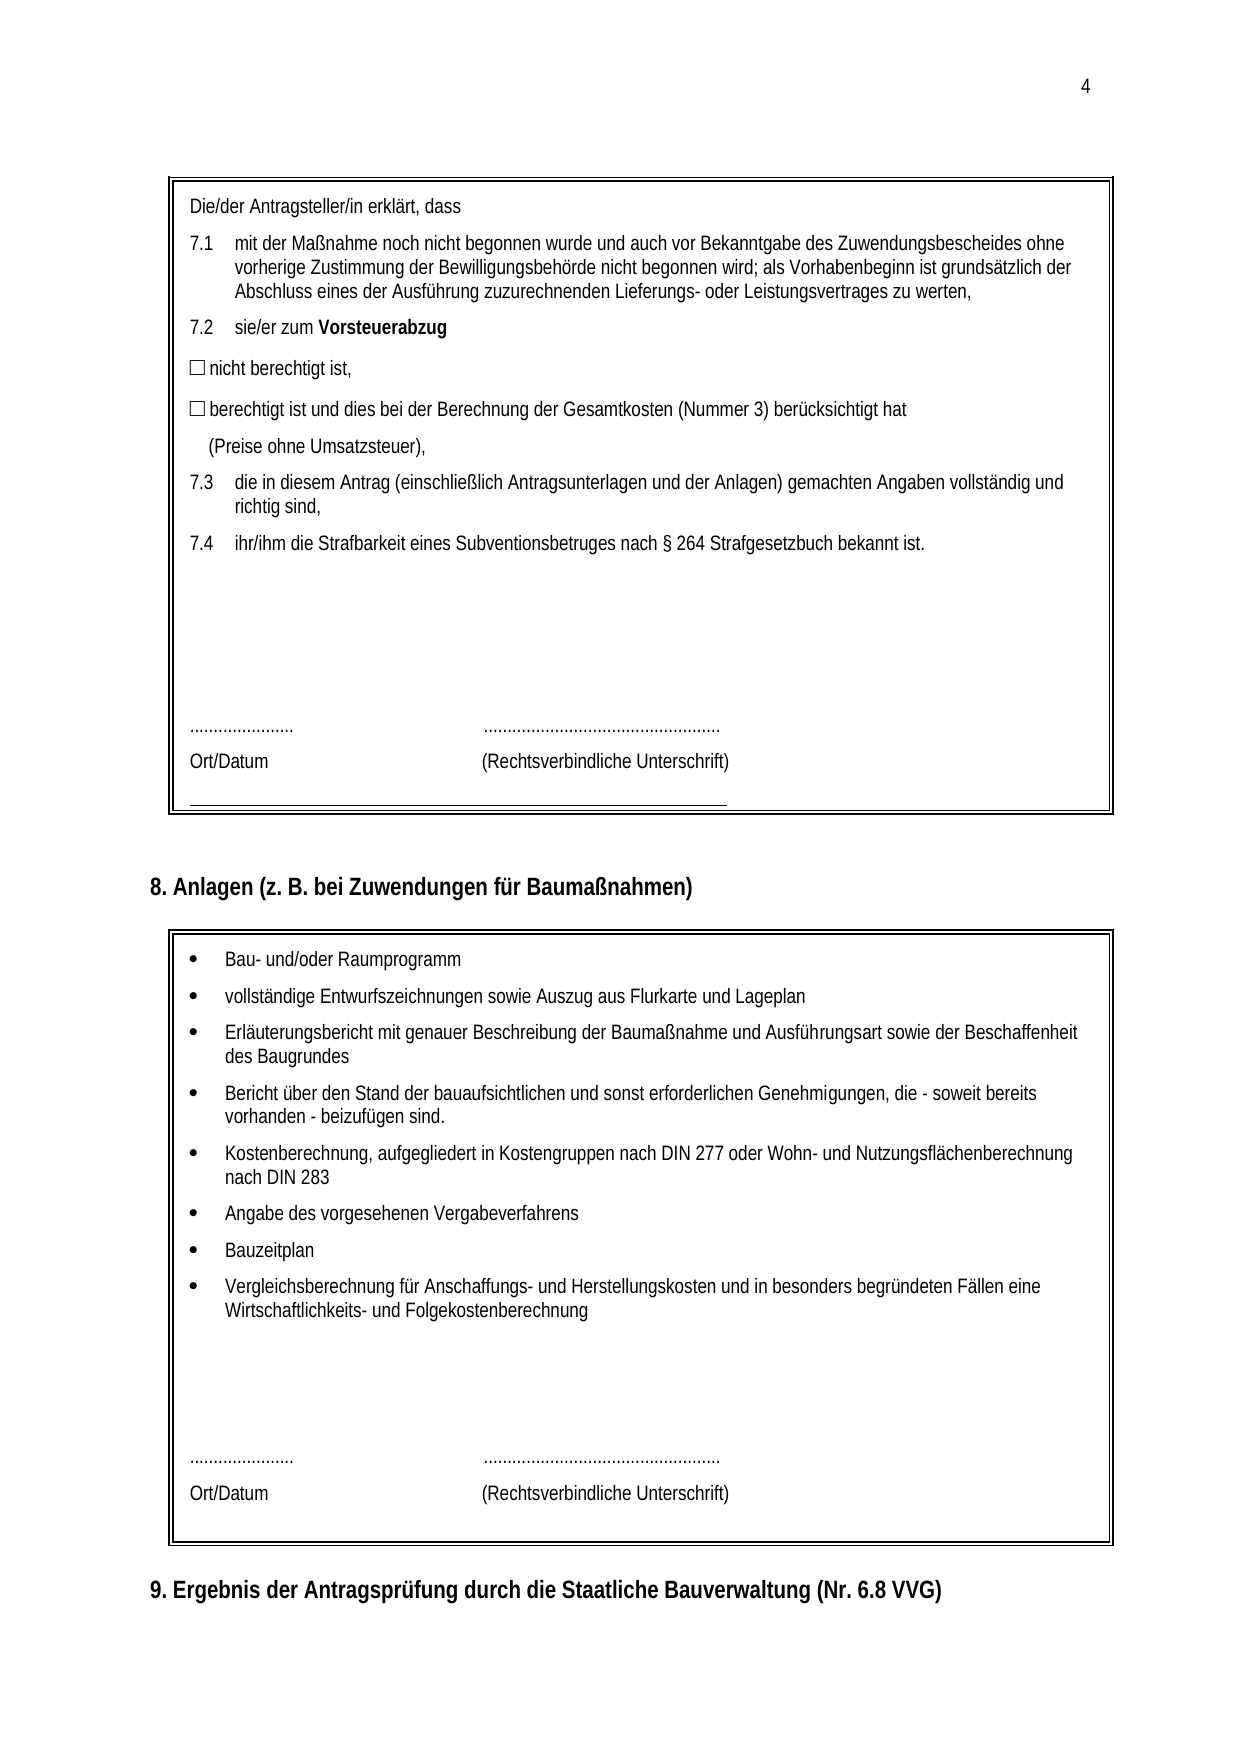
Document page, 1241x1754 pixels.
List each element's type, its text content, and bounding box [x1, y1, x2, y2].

table_header Die/der Antragsteller/in erklärt, dass mit der Maßnahme noch nicht begonnen wurde und auch vor Bekanntgabe des Zuwendungsbescheides ohne vorherige Zustimmung der Bewilligungsbehörde nicht begonnen wird; als Vorhabenbeginn ist grundsätzlich der Abschluss eines der Ausführung zuzurechnenden Lieferungs- oder Leistungsvertrages zu werten, sie/er zum Vorsteuerabzug □ nicht berechtigt ist, □ berechtigt ist und dies bei der Berechnung der Gesamtkosten (Nummer 3) berücksichtigt hat (Preise ohne Umsatzsteuer), die in diesem Antrag (einschließlich Antragsunterlagen und der Anlagen) gemachten Angaben vollständig und richtig sind, ihr/ihm die Strafbarkeit eines Subventionsbetruges nach § 264 Strafgesetzbuch bekannt ist. ...................... .................................................. Ort/Datum (Rechtsverbindliche Unterschrift) [174, 182, 1109, 809]
text 8. Anlagen (z. B. bei Zuwendungen für Baumaßnahmen) [150, 872, 1090, 901]
table_header Bau- und/oder Raumprogramm vollständige Entwurfszeichnungen sowie Auszug aus Flurkarte und Lageplan Erläuterungsbericht mit genauer Beschreibung der Baumaßnahme und Ausführungsart sowie der Beschaffenheit des Baugrundes Bericht über den Stand der bauaufsichtlichen und sonst erforderlichen Genehmigungen, die - soweit bereits vorhanden - beizufügen sind. Kostenberechnung, aufgegliedert in Kostengruppen nach DIN 277 oder Wohn- und Nutzungsflächenberechnung nach DIN 283 Angabe des vorgesehenen Vergabeverfahrens Bauzeitplan Vergleichsberechnung für Anschaffungs- und Herstellungskosten und in besonders begründeten Fällen eine Wirtschaftlichkeits- und Folgekostenberechnung ...................... .................................................. Ort/Datum (Rechtsverbindliche Unterschrift) [174, 935, 1109, 1541]
text 9. Ergebnis der Antragsprüfung durch die Staatliche Bauverwaltung (Nr. 6.8 VVG) [150, 1575, 1090, 1603]
